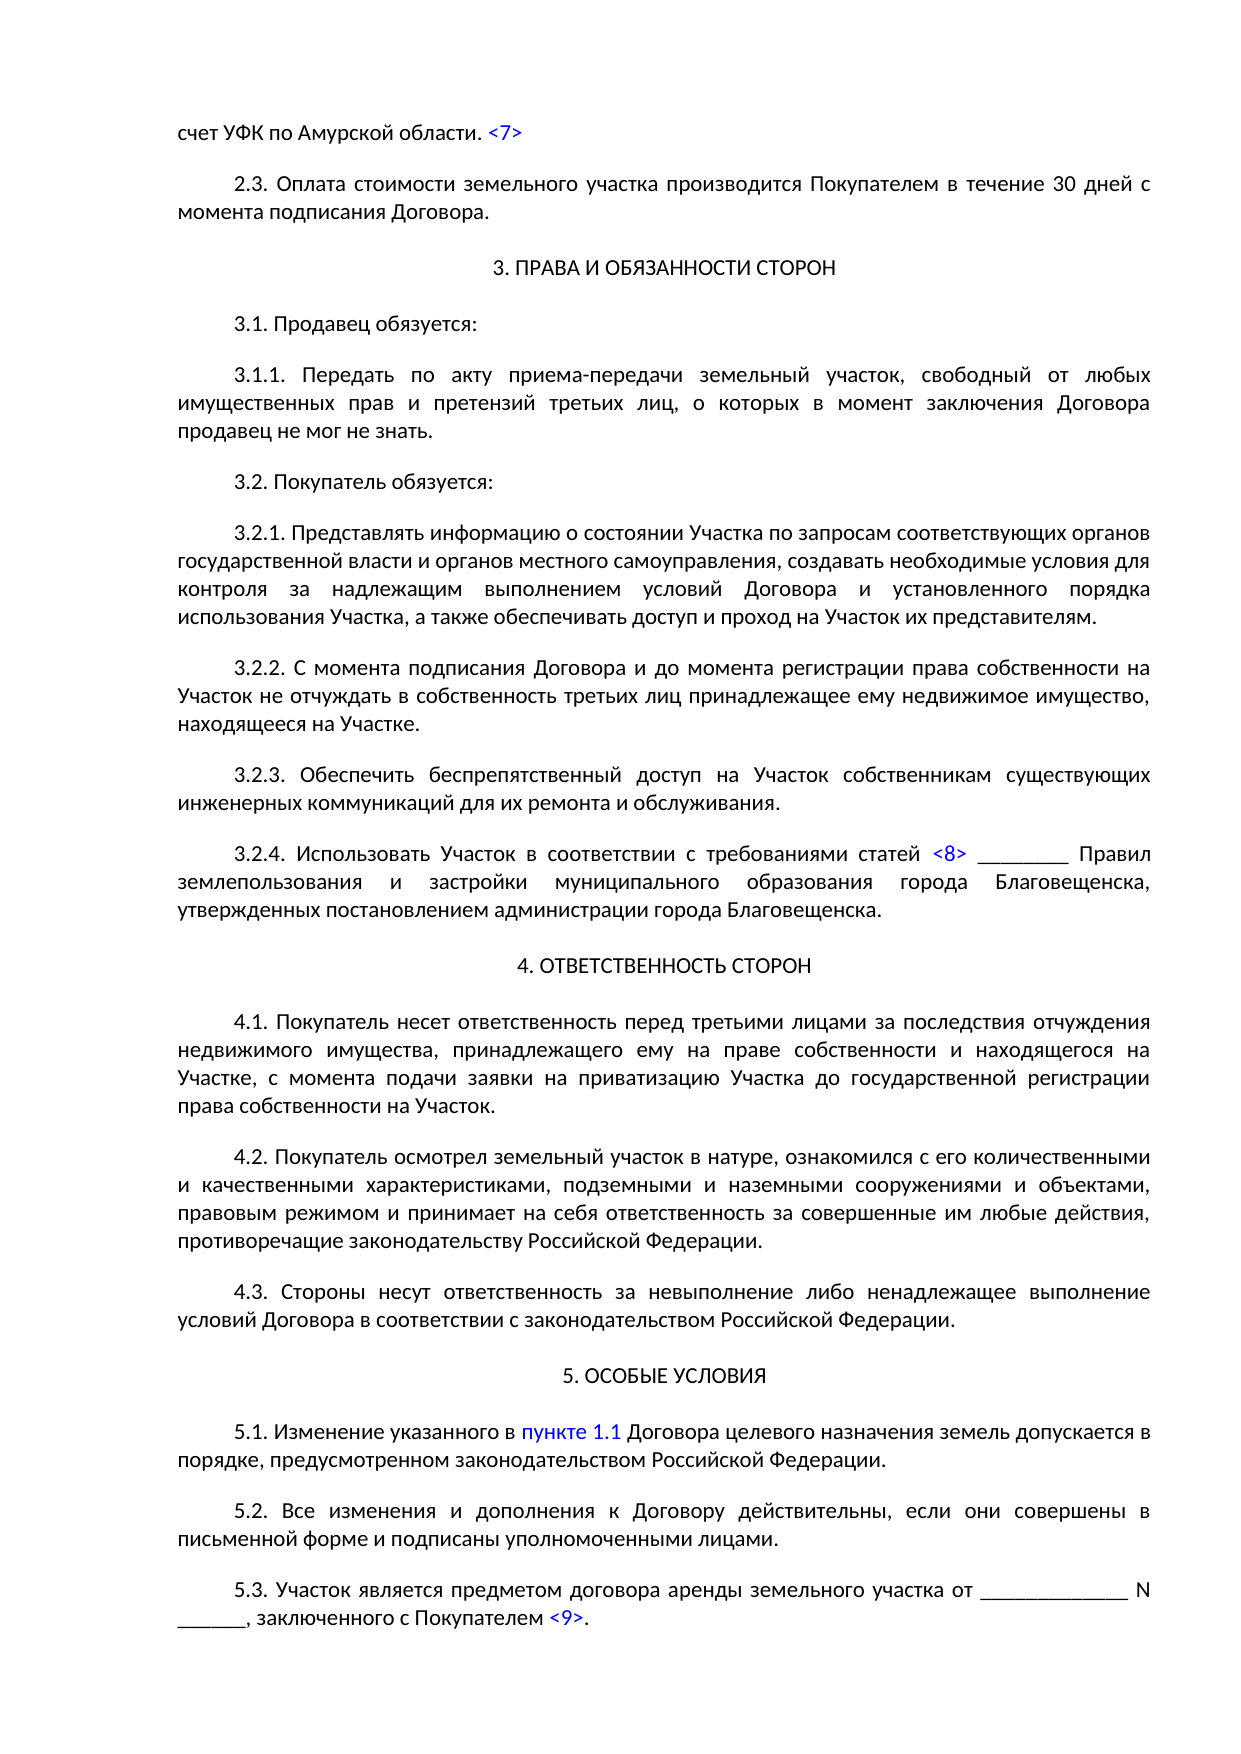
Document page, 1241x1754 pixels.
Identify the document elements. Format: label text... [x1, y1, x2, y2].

text 5.2. Все изменения и дополнения к Договору действительны, если они совершены в письменной форме и подписаны уполномоченными лицами. [177, 1496, 1152, 1552]
text 3. ПРАВА И ОБЯЗАННОСТИ СТОРОН [177, 253, 1152, 281]
text 2.3. Оплата стоимости земельного участка производится Покупателем в течение 30 дней с момента подписания Договора. [177, 169, 1152, 225]
text 3.2.1. Представлять информацию о состоянии Участка по запросам соответствующих органов государственной власти и органов местного самоуправления, создавать необходимые условия для контроля за надлежащим выполнением условий Договора и установленного порядка использования Участка, а также обеспечивать доступ и проход на Участок их представителям. [177, 518, 1152, 630]
text 4. ОТВЕТСТВЕННОСТЬ СТОРОН [177, 951, 1152, 979]
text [177, 118, 1152, 146]
text 5.3. Участок является предметом договора аренды земельного участка от _____________ N ______, заключенного с Покупателем <9>. [177, 1575, 1152, 1631]
text 5. ОСОБЫЕ УСЛОВИЯ [177, 1361, 1152, 1389]
text 3.2. Покупатель обязуется: [177, 467, 1152, 495]
text 4.1. Покупатель несет ответственность перед третьими лицами за последствия отчуждения недвижимого имущества, принадлежащего ему на праве собственности и находящегося на Участке, с момента подачи заявки на приватизацию Участка до государственной регистрации права собственности на Участок. [177, 1007, 1152, 1119]
text 4.2. Покупатель осмотрел земельный участок в натуре, ознакомился с его количественными и качественными характеристиками, подземными и наземными сооружениями и объектами, правовым режимом и принимает на себя ответственность за совершенные им любые действия, противоречащие законодательству Российской Федерации. [177, 1142, 1152, 1254]
text 3.2.4. Использовать Участок в соответствии с требованиями статей <8> ________ Правил землепользования и застройки муниципального образования города Благовещенска, утвержденных постановлением администрации города Благовещенска. [177, 839, 1152, 923]
text 3.2.2. С момента подписания Договора и до момента регистрации права собственности на Участок не отчуждать в собственность третьих лиц принадлежащее ему недвижимое имущество, находящееся на Участке. [177, 653, 1152, 737]
text 4.3. Стороны несут ответственность за невыполнение либо ненадлежащее выполнение условий Договора в соответствии с законодательством Российской Федерации. [177, 1277, 1152, 1333]
text 3.1. Продавец обязуется: [177, 309, 1152, 337]
text 3.2.3. Обеспечить беспрепятственный доступ на Участок собственникам существующих инженерных коммуникаций для их ремонта и обслуживания. [177, 760, 1152, 816]
text 5.1. Изменение указанного в пункте 1.1 Договора целевого назначения земель допускается в порядке, предусмотренном законодательством Российской Федерации. [177, 1417, 1152, 1473]
text 3.1.1. Передать по акту приема-передачи земельный участок, свободный от любых имущественных прав и претензий третьих лиц, о которых в момент заключения Договора продавец не мог не знать. [177, 360, 1152, 444]
